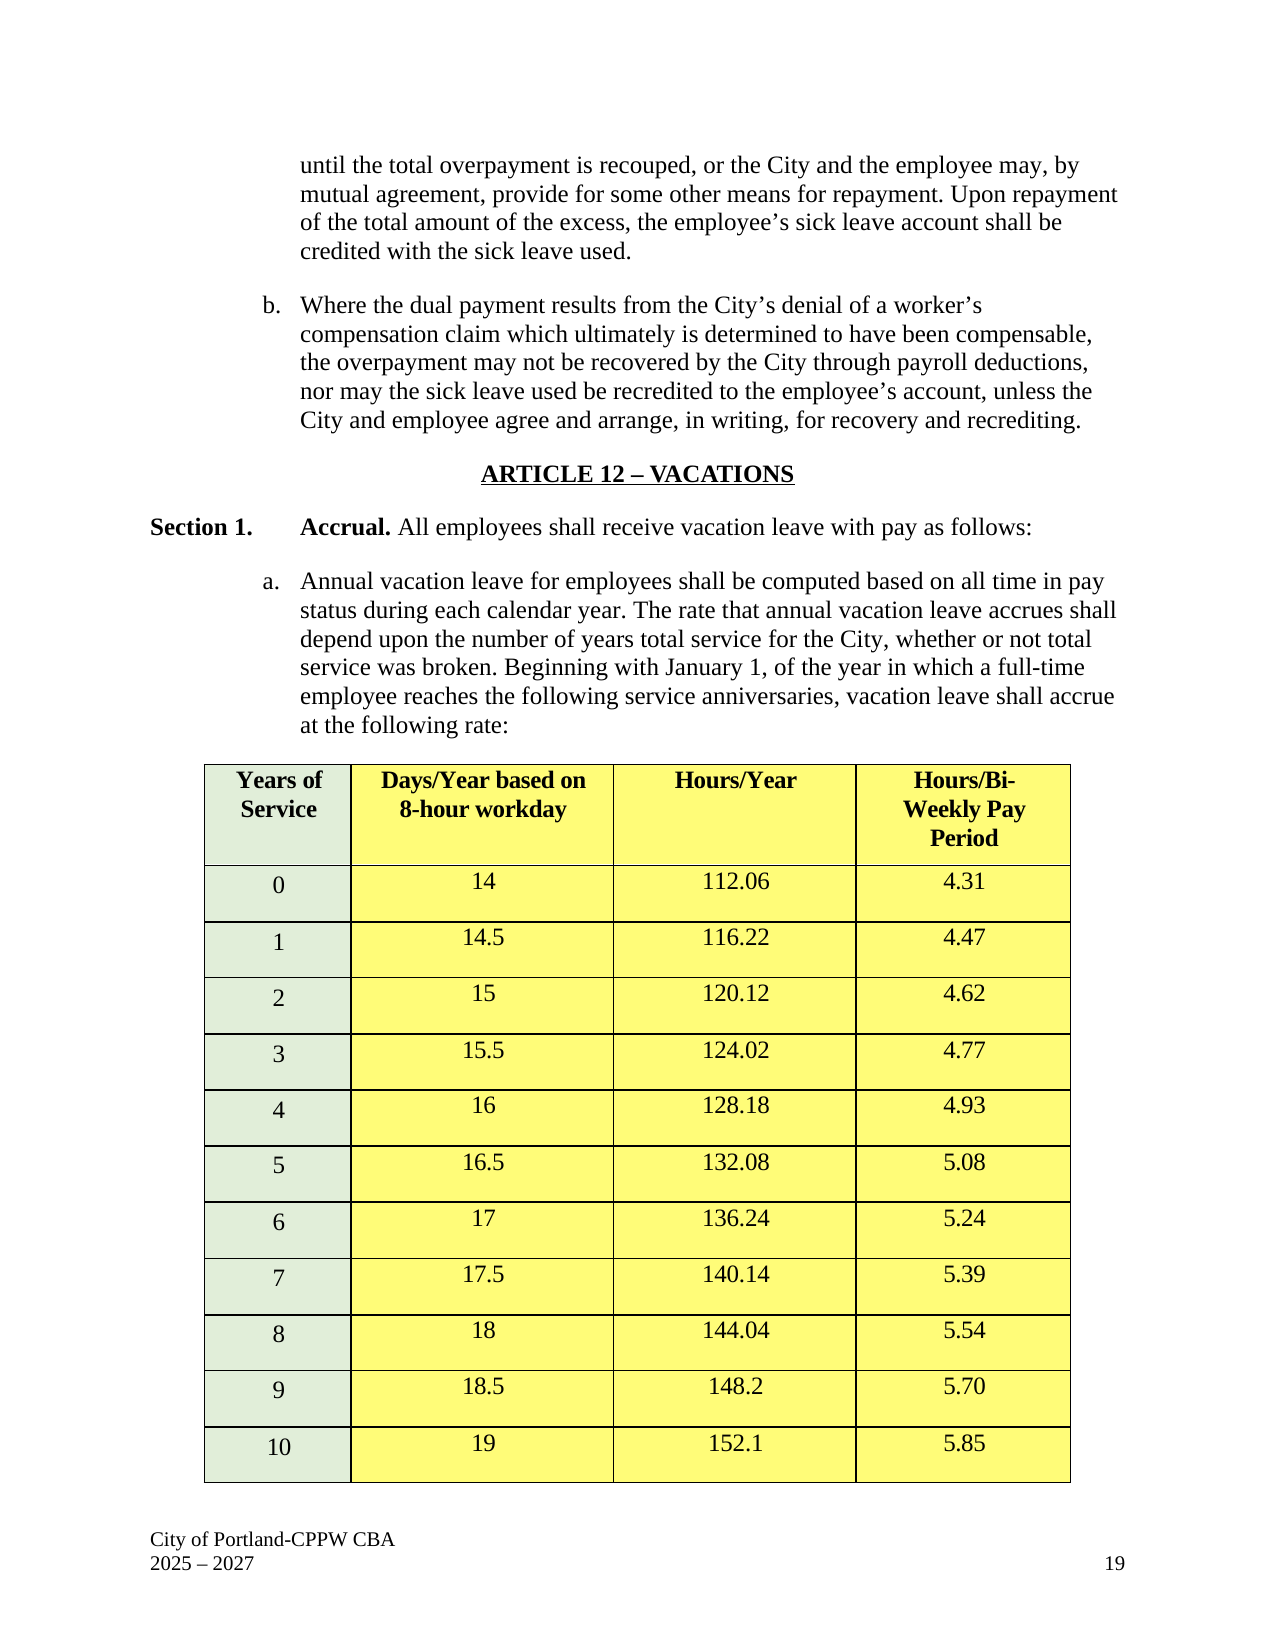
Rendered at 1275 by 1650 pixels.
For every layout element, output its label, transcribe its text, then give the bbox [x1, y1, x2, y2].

table_cell 124.02 [614, 1035, 855, 1089]
list Where the dual payment results from the City’s denial of a worker’s compensation claim which ultimately is determined to have been compensable, the overpayment may not be recovered by the City through payroll deductions, nor may the sick leave used be recredited to the employee’s account, unless the City and employee agree and arrange, in writing, for recovery and recrediting. [262, 290, 1125, 434]
table_cell 6 [205, 1203, 350, 1258]
table_cell 5.85 [857, 1428, 1070, 1482]
table_header Days/Year based on 8-hour workday [352, 765, 613, 864]
table_header Hours/Bi- Weekly Pay Period [857, 765, 1070, 864]
table_cell 7 [205, 1259, 350, 1314]
table_cell 10 [205, 1428, 350, 1482]
table_cell 17.5 [352, 1259, 613, 1314]
table_cell 120.12 [614, 978, 855, 1033]
table_cell 0 [205, 866, 350, 921]
table_cell 4.62 [857, 978, 1070, 1033]
table_cell 17 [352, 1203, 613, 1258]
table_cell 132.08 [614, 1147, 855, 1201]
table_cell 3 [205, 1035, 350, 1089]
table_cell 128.18 [614, 1091, 855, 1145]
table_cell 4.31 [857, 866, 1070, 921]
table_cell 15.5 [352, 1035, 613, 1089]
table_cell 144.04 [614, 1316, 855, 1370]
table_cell 136.24 [614, 1203, 855, 1258]
table_cell 4.93 [857, 1091, 1070, 1145]
table_cell 5.39 [857, 1259, 1070, 1314]
table_cell 5.70 [857, 1371, 1070, 1426]
list Annual vacation leave for employees shall be computed based on all time in pay status during each calendar year. The rate that annual vacation leave accrues shall depend upon the number of years total service for the City, whether or not total service was broken. Beginning with January 1, of the year in which a full-time employee reaches the following service anniversaries, vacation leave shall accrue at the following rate: [262, 566, 1125, 739]
table_cell 5 [205, 1147, 350, 1201]
table_cell 18.5 [352, 1371, 613, 1426]
table_cell 2 [205, 978, 350, 1033]
table_cell 4.47 [857, 923, 1070, 977]
table_cell 112.06 [614, 866, 855, 921]
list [262, 150, 1125, 265]
table_cell 4.77 [857, 1035, 1070, 1089]
table_cell 1 [205, 923, 350, 977]
table_cell 16.5 [352, 1147, 613, 1201]
table_cell 14.5 [352, 923, 613, 977]
table_cell 140.14 [614, 1259, 855, 1314]
table_cell 16 [352, 1091, 613, 1145]
table_cell 8 [205, 1316, 350, 1370]
list Accrual. All employees shall receive vacation leave with pay as follows: [150, 512, 1125, 541]
table_cell 19 [352, 1428, 613, 1482]
table_cell 5.08 [857, 1147, 1070, 1201]
table_cell 5.54 [857, 1316, 1070, 1370]
table_cell 5.24 [857, 1203, 1070, 1258]
table_header Years of Service [205, 765, 350, 864]
table_cell 15 [352, 978, 613, 1033]
subtitle ARTICLE 12 – VACATIONS [150, 459, 1125, 487]
table_cell 148.2 [614, 1371, 855, 1426]
table_cell 116.22 [614, 923, 855, 977]
table_cell 152.1 [614, 1428, 855, 1482]
table_cell 4 [205, 1091, 350, 1145]
table_cell 14 [352, 866, 613, 921]
table_header Hours/Year [614, 765, 855, 864]
table_cell 18 [352, 1316, 613, 1370]
table_cell 9 [205, 1371, 350, 1426]
